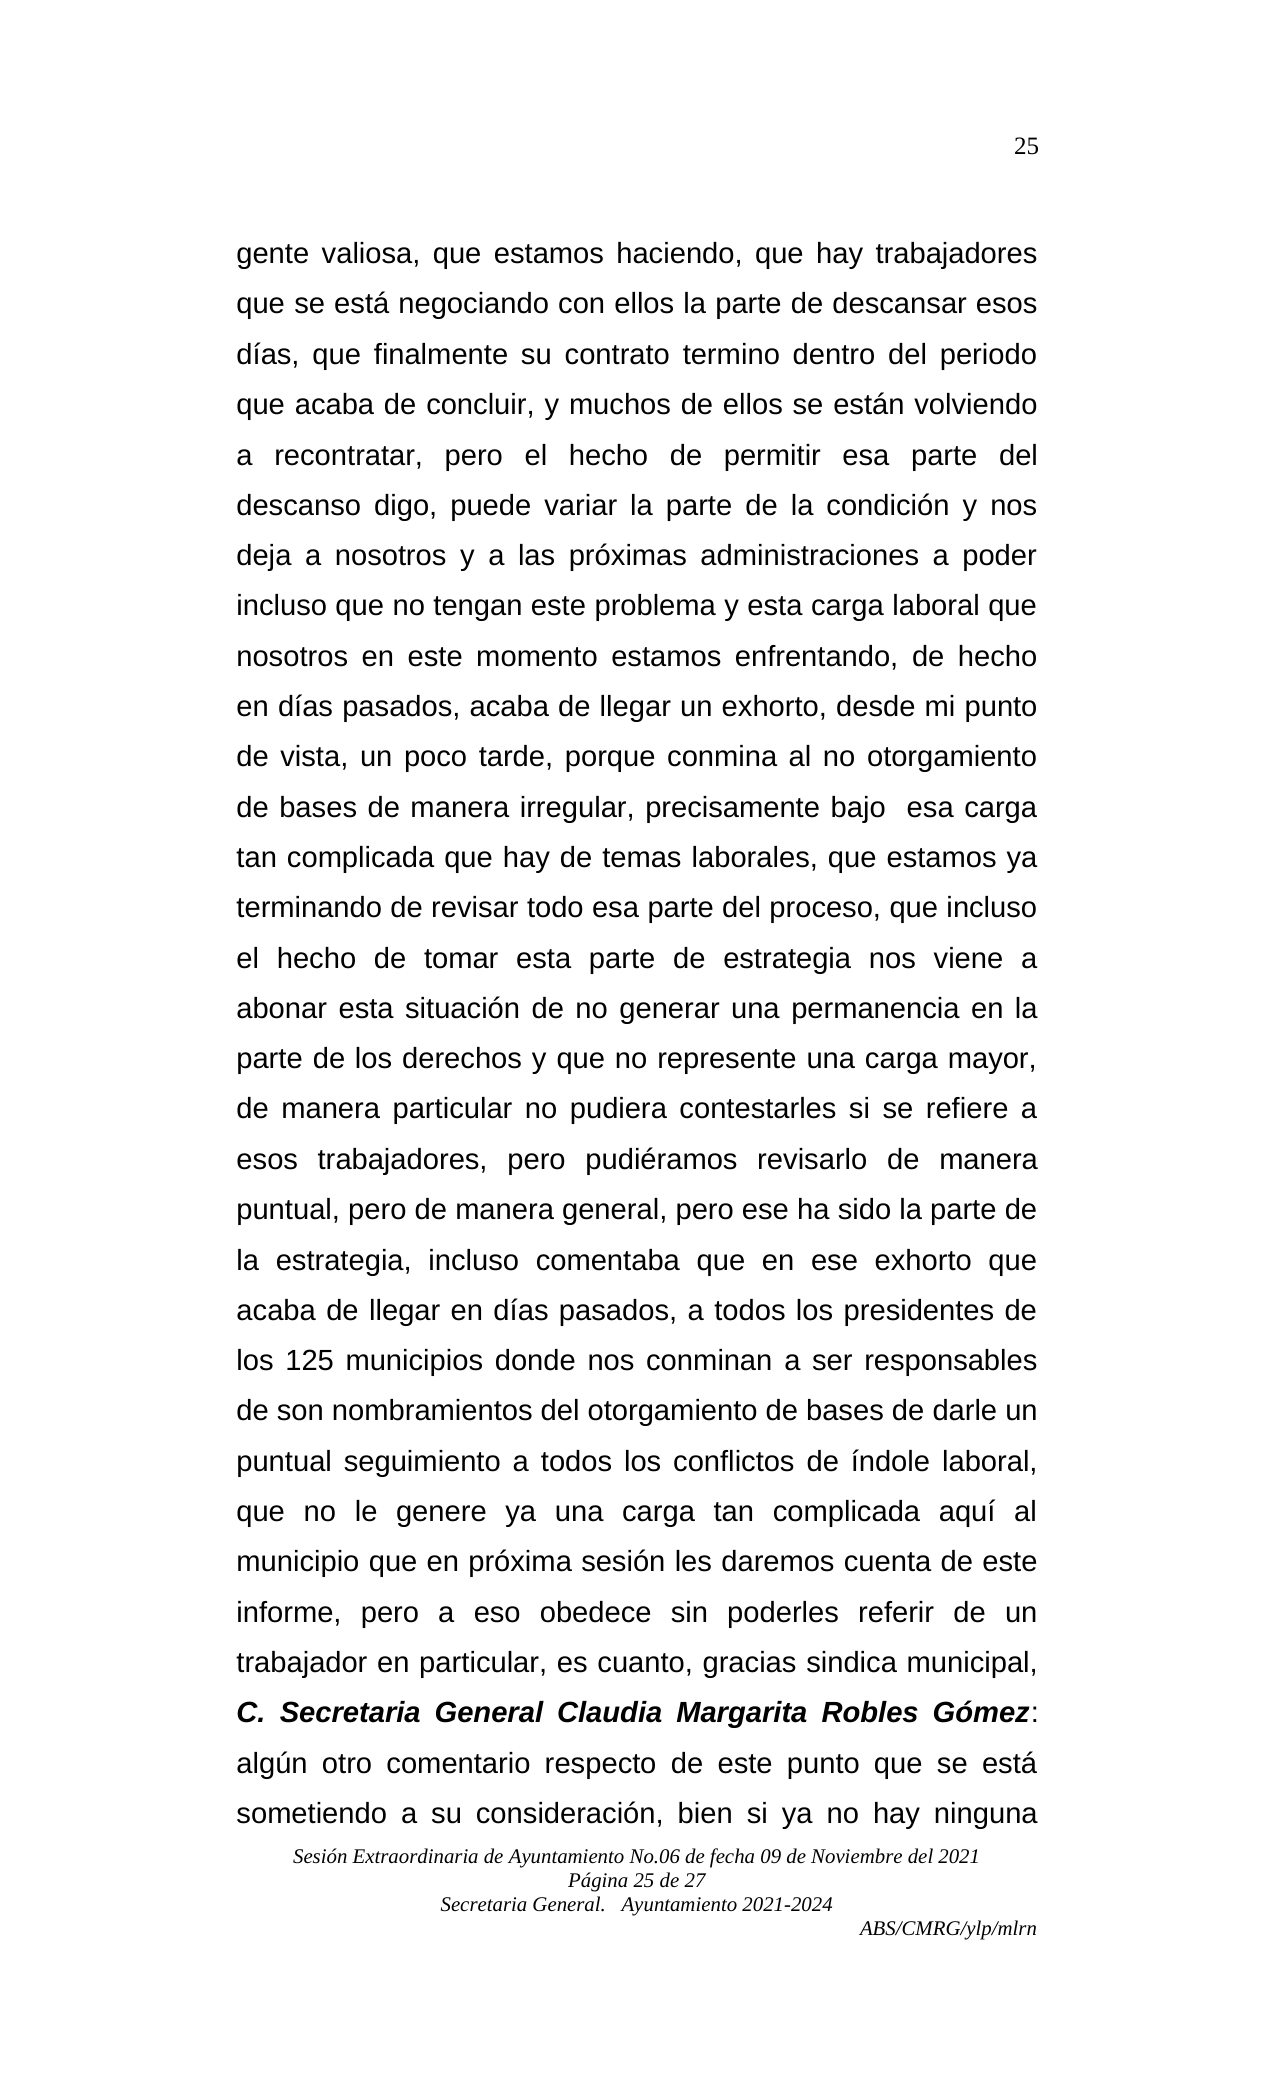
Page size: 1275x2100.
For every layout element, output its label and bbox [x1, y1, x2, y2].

text [236, 236, 1039, 1829]
